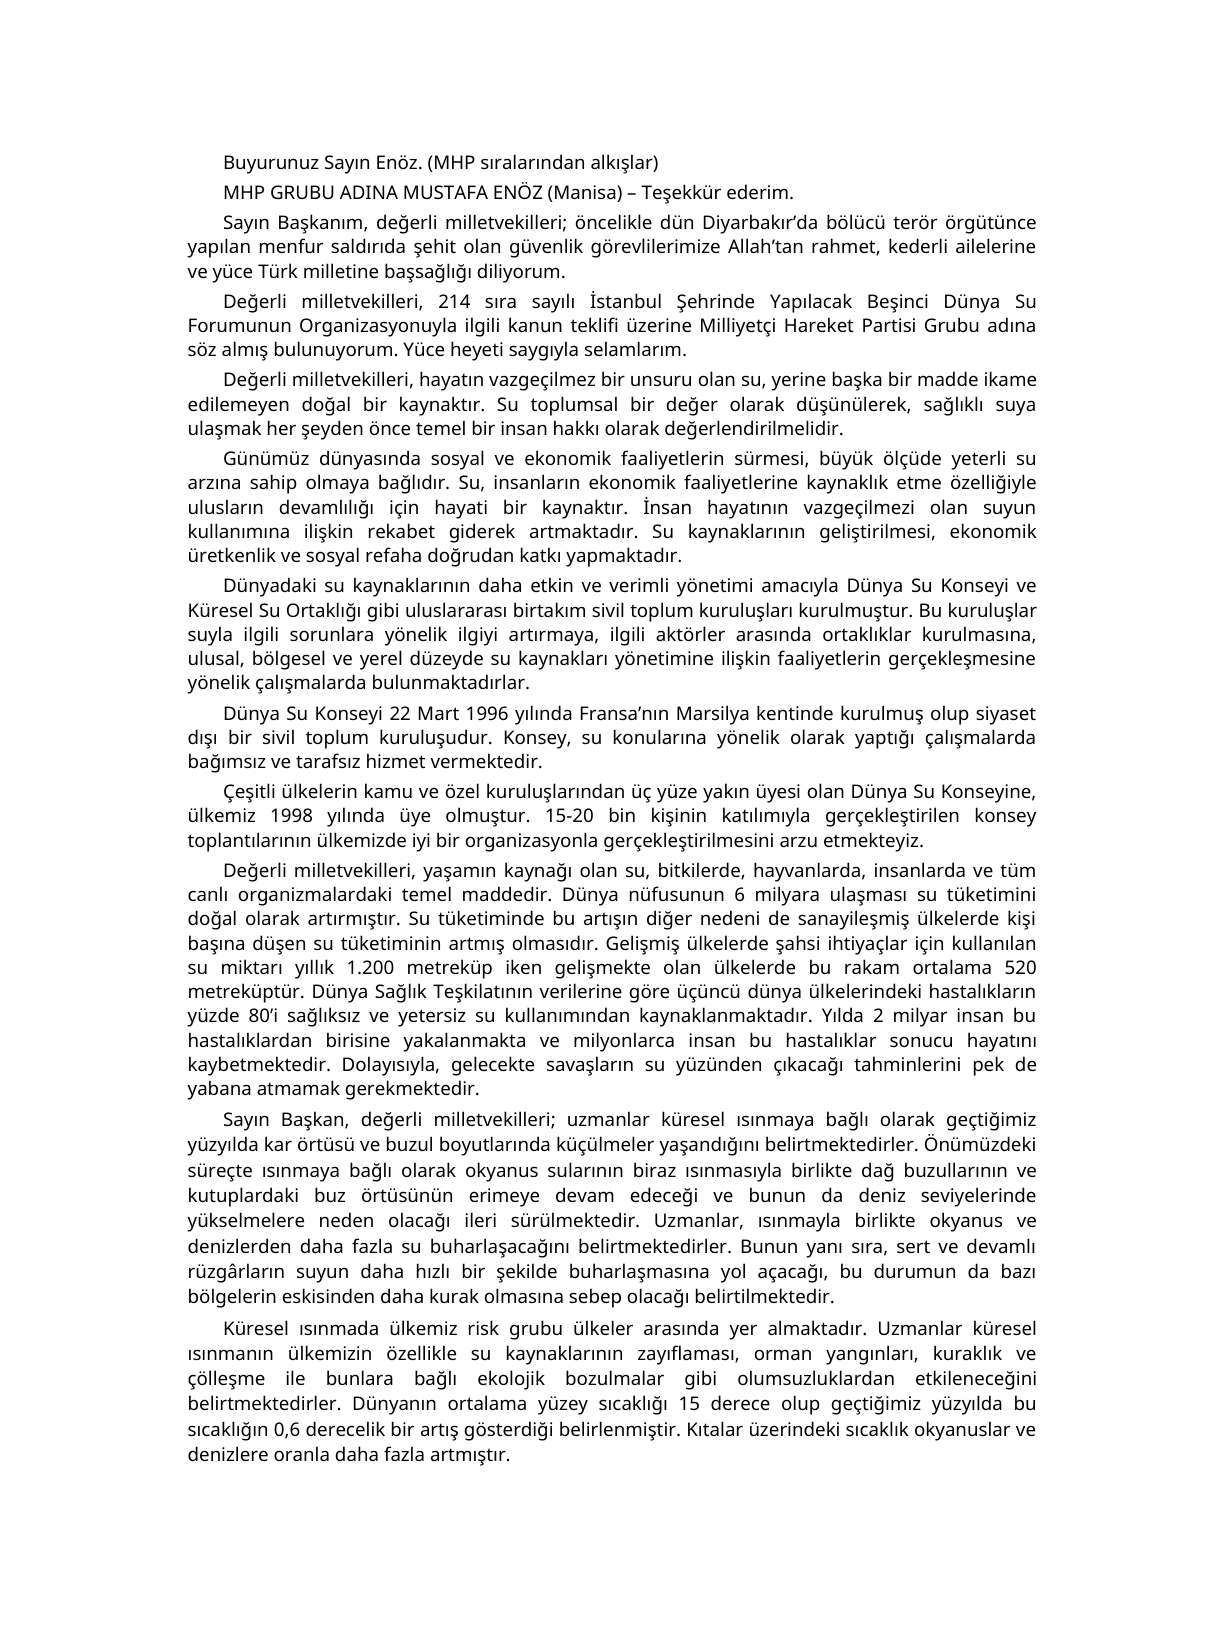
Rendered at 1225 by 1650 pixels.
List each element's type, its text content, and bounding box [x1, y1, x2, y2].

text Buyurunuz Sayın Enöz. (MHP sıralarından alkışlar) [187, 150, 1037, 174]
text Dünyadaki su kaynaklarının daha etkin ve verimli yönetimi amacıyla Dünya Su Konseyi ve Küresel Su Ortaklığı gibi uluslararası birtakım sivil toplum kuruluşları kurulmuştur. Bu kuruluşlar suyla ilgili sorunlara yönelik ilgiyi artırmaya, ilgili aktörler arasında ortaklıklar kurulmasına, ulusal, bölgesel ve yerel düzeyde su kaynakları yönetimine ilişkin faaliyetlerin gerçekleşmesine yönelik çalışmalarda bulunmaktadırlar. [187, 573, 1037, 695]
text Sayın Başkan, değerli milletvekilleri; uzmanlar küresel ısınmaya bağlı olarak geçtiğimiz yüzyılda kar örtüsü ve buzul boyutlarında küçülmeler yaşandığını belirtmektedirler. Önümüzdeki süreçte ısınmaya bağlı olarak okyanus sularının biraz ısınmasıyla birlikte dağ buzullarının ve kutuplardaki buz örtüsünün erimeye devam edeceği ve bunun da deniz seviyelerinde yükselmelere neden olacağı ileri sürülmektedir. Uzmanlar, ısınmayla birlikte okyanus ve denizlerden daha fazla su buharlaşacağını belirtmektedirler. Bunun yanı sıra, sert ve devamlı rüzgârların suyun daha hızlı bir şekilde buharlaşmasına yol açacağı, bu durumun da bazı bölgelerin eskisinden daha kurak olmasına sebep olacağı belirtilmektedir. [187, 1106, 1037, 1309]
text Küresel ısınmada ülkemiz risk grubu ülkeler arasında yer almaktadır. Uzmanlar küresel ısınmanın ülkemizin özellikle su kaynaklarının zayıflaması, orman yangınları, kuraklık ve çölleşme ile bunlara bağlı ekolojik bozulmalar gibi olumsuzluklardan etkileneceğini belirtmektedirler. Dünyanın ortalama yüzey sıcaklığı 15 derece olup geçtiğimiz yüzyılda bu sıcaklığın 0,6 derecelik bir artış gösterdiği belirlenmiştir. Kıtalar üzerindeki sıcaklık okyanuslar ve denizlere oranla daha fazla artmıştır. [187, 1315, 1037, 1467]
text Dünya Su Konseyi 22 Mart 1996 yılında Fransa’nın Marsilya kentinde kurulmuş olup siyaset dışı bir sivil toplum kuruluşudur. Konsey, su konularına yönelik olarak yaptığı çalışmalarda bağımsız ve tarafsız hizmet vermektedir. [187, 701, 1037, 773]
text Değerli milletvekilleri, yaşamın kaynağı olan su, bitkilerde, hayvanlarda, insanlarda ve tüm canlı organizmalardaki temel maddedir. Dünya nüfusunun 6 milyara ulaşması su tüketimini doğal olarak artırmıştır. Su tüketiminde bu artışın diğer nedeni de sanayileşmiş ülkelerde kişi başına düşen su tüketiminin artmış olmasıdır. Gelişmiş ülkelerde şahsi ihtiyaçlar için kullanılan su miktarı yıllık iken gelişmekte olan ülkelerde bu rakam ortalama 520 metreküptür. Dünya Sağlık Teşkilatının verilerine göre üçüncü dünya ülkelerindeki hastalıkların yüzde 80’i sağlıksız ve yetersiz su kullanımından kaynaklanmaktadır. Yılda 2 milyar insan bu hastalıklardan birisine yakalanmakta ve milyonlarca insan bu hastalıklar sonucu hayatını kaybetmektedir. Dolayısıyla, gelecekte savaşların su yüzünden çıkacağı tahminlerini pek de yabana atmamak gerekmektedir. [187, 858, 1037, 1101]
text Değerli milletvekilleri, hayatın vazgeçilmez bir unsuru olan su, yerine başka bir madde ikame edilemeyen doğal bir kaynaktır. Su toplumsal bir değer olarak düşünülerek, sağlıklı suya ulaşmak her şeyden önce temel bir insan hakkı olarak değerlendirilmelidir. [187, 367, 1037, 440]
text Sayın Başkanım, değerli milletvekilleri; öncelikle dün Diyarbakır’da bölücü terör örgütünce yapılan menfur saldırıda şehit olan güvenlik görevlilerimize Allah’tan rahmet, kederli ailelerine ve yüce Türk milletine başsağlığı diliyorum. [187, 210, 1037, 283]
text Günümüz dünyasında sosyal ve ekonomik faaliyetlerin sürmesi, büyük ölçüde yeterli su arzına sahip olmaya bağlıdır. Su, insanların ekonomik faaliyetlerine kaynaklık etme özelliğiyle ulusların devamlılığı için hayati bir kaynaktır. İnsan hayatının vazgeçilmezi olan suyun kullanımına ilişkin rekabet giderek artmaktadır. Su kaynaklarının geliştirilmesi, ekonomik üretkenlik ve sosyal refaha doğrudan katkı yapmaktadır. [187, 446, 1037, 567]
text Değerli milletvekilleri, 214 sıra sayılı İstanbul Şehrinde Yapılacak Beşinci Dünya Su Forumunun Organizasyonuyla ilgili kanun teklifi üzerine Milliyetçi Hareket Partisi Grubu adına söz almış bulunuyorum. Yüce heyeti saygıyla selamlarım. [187, 289, 1037, 362]
text MHP GRUBU ADINA MUSTAFA ENÖZ (Manisa) – Teşekkür ederim. [187, 180, 1037, 204]
text Çeşitli ülkelerin kamu ve özel kuruluşlarından üç yüze yakın üyesi olan Dünya Su Konseyine, ülkemiz 1998 yılında üye olmuştur. 15-20 bin kişinin katılımıyla gerçekleştirilen konsey toplantılarının ülkemizde iyi bir organizasyonla gerçekleştirilmesini arzu etmekteyiz. [187, 779, 1037, 852]
